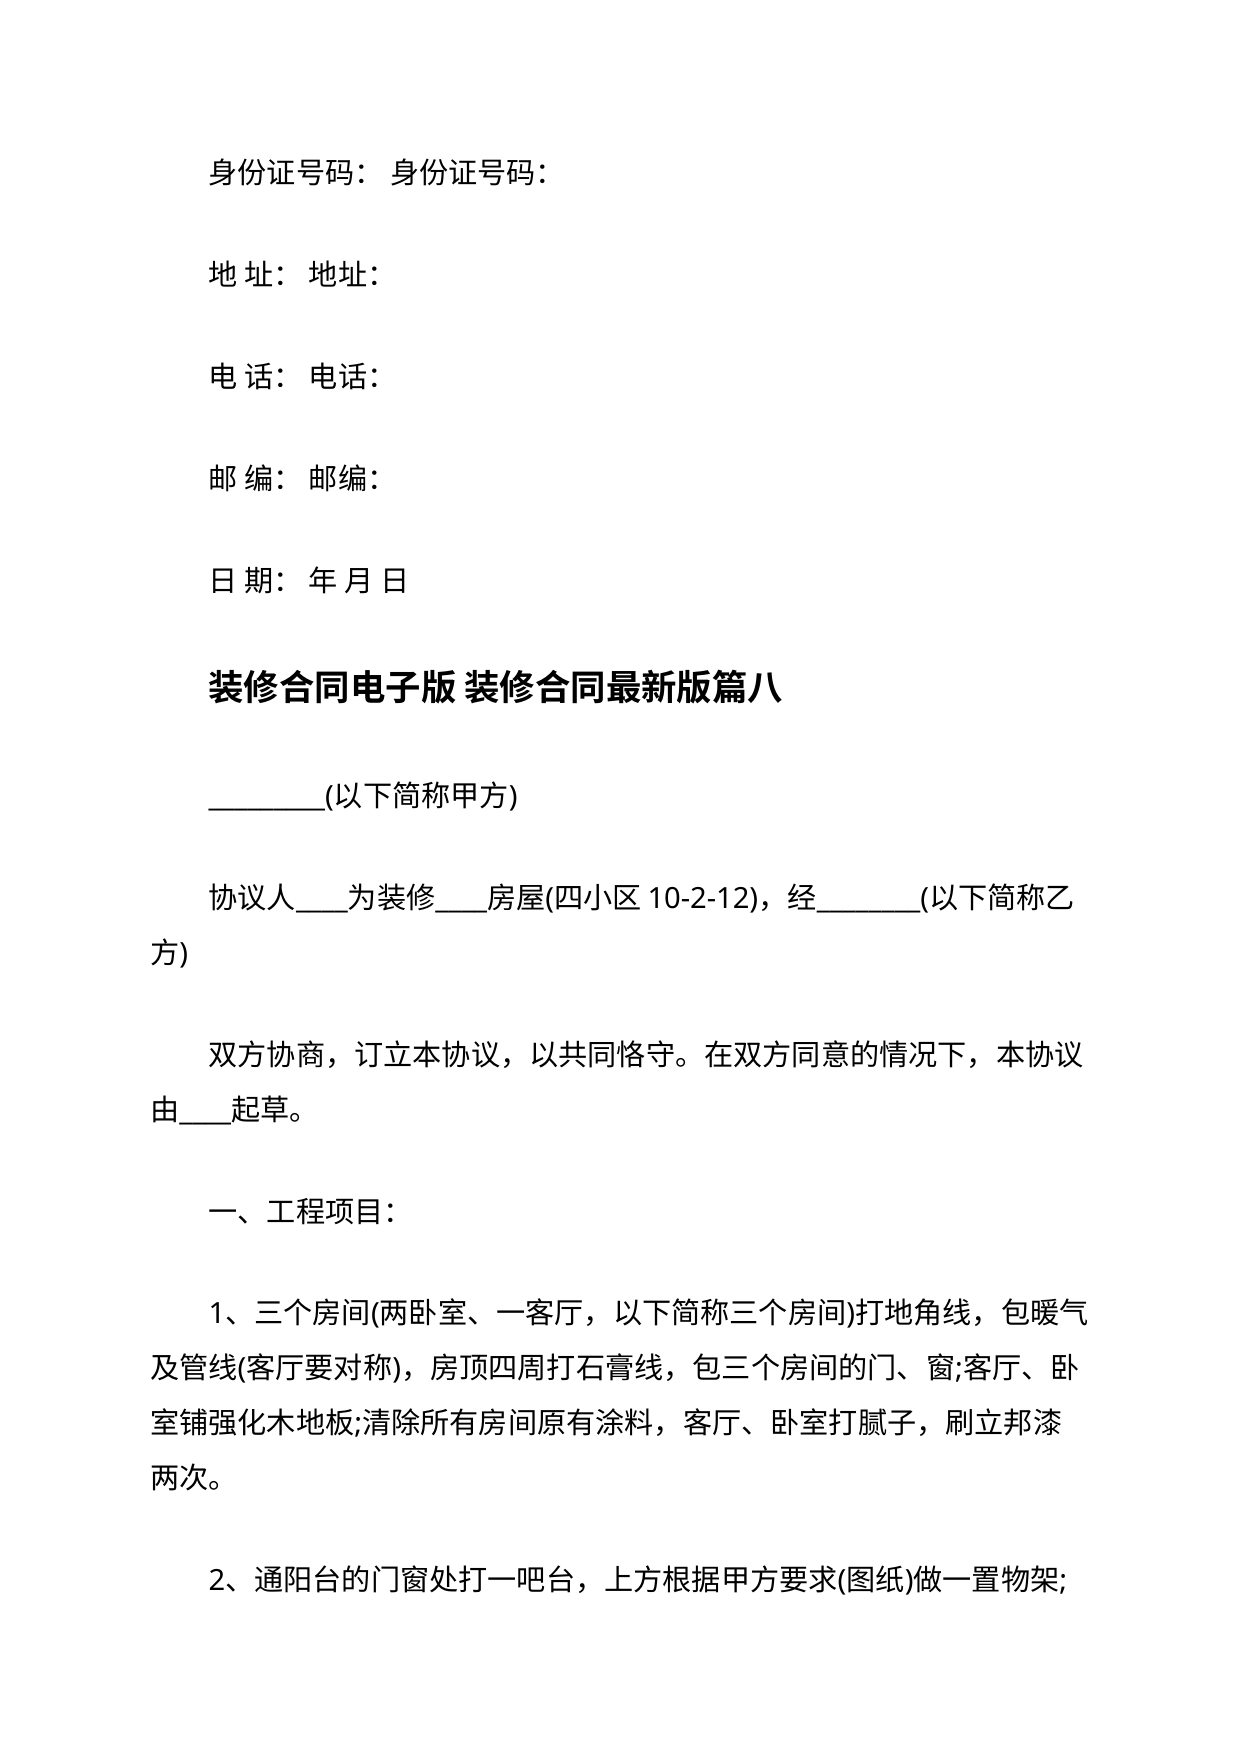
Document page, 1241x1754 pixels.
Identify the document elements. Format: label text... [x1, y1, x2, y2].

text 邮 编： 邮编： [150, 455, 1090, 498]
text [150, 1557, 1090, 1599]
text 一、工程项目： [150, 1188, 1090, 1230]
text 协议人____为装修____房屋(四小区10-2-12)，经________(以下简称乙方) [150, 874, 1090, 972]
text 装修合同电子版 装修合同最新版篇八 [150, 659, 1090, 710]
text 电 话： 电话： [150, 353, 1090, 396]
text 日 期： 年 月 日 [150, 557, 1090, 599]
text 地 址： 地址： [150, 252, 1090, 294]
text _________(以下简称甲方) [150, 772, 1090, 815]
text 身份证号码： 身份证号码： [150, 150, 1090, 192]
text 双方协商，订立本协议，以共同恪守。在双方同意的情况下，本协议由____起草。 [150, 1031, 1090, 1128]
text 1、三个房间(两卧室、一客厅，以下简称三个房间)打地角线，包暖气及管线(客厅要对称)，房顶四周打石膏线，包三个房间的门、窗;客厅、卧室铺强化木地板;清除所有房间原有涂料，客厅、卧室打腻子，刷立邦漆两次。 [150, 1290, 1090, 1497]
